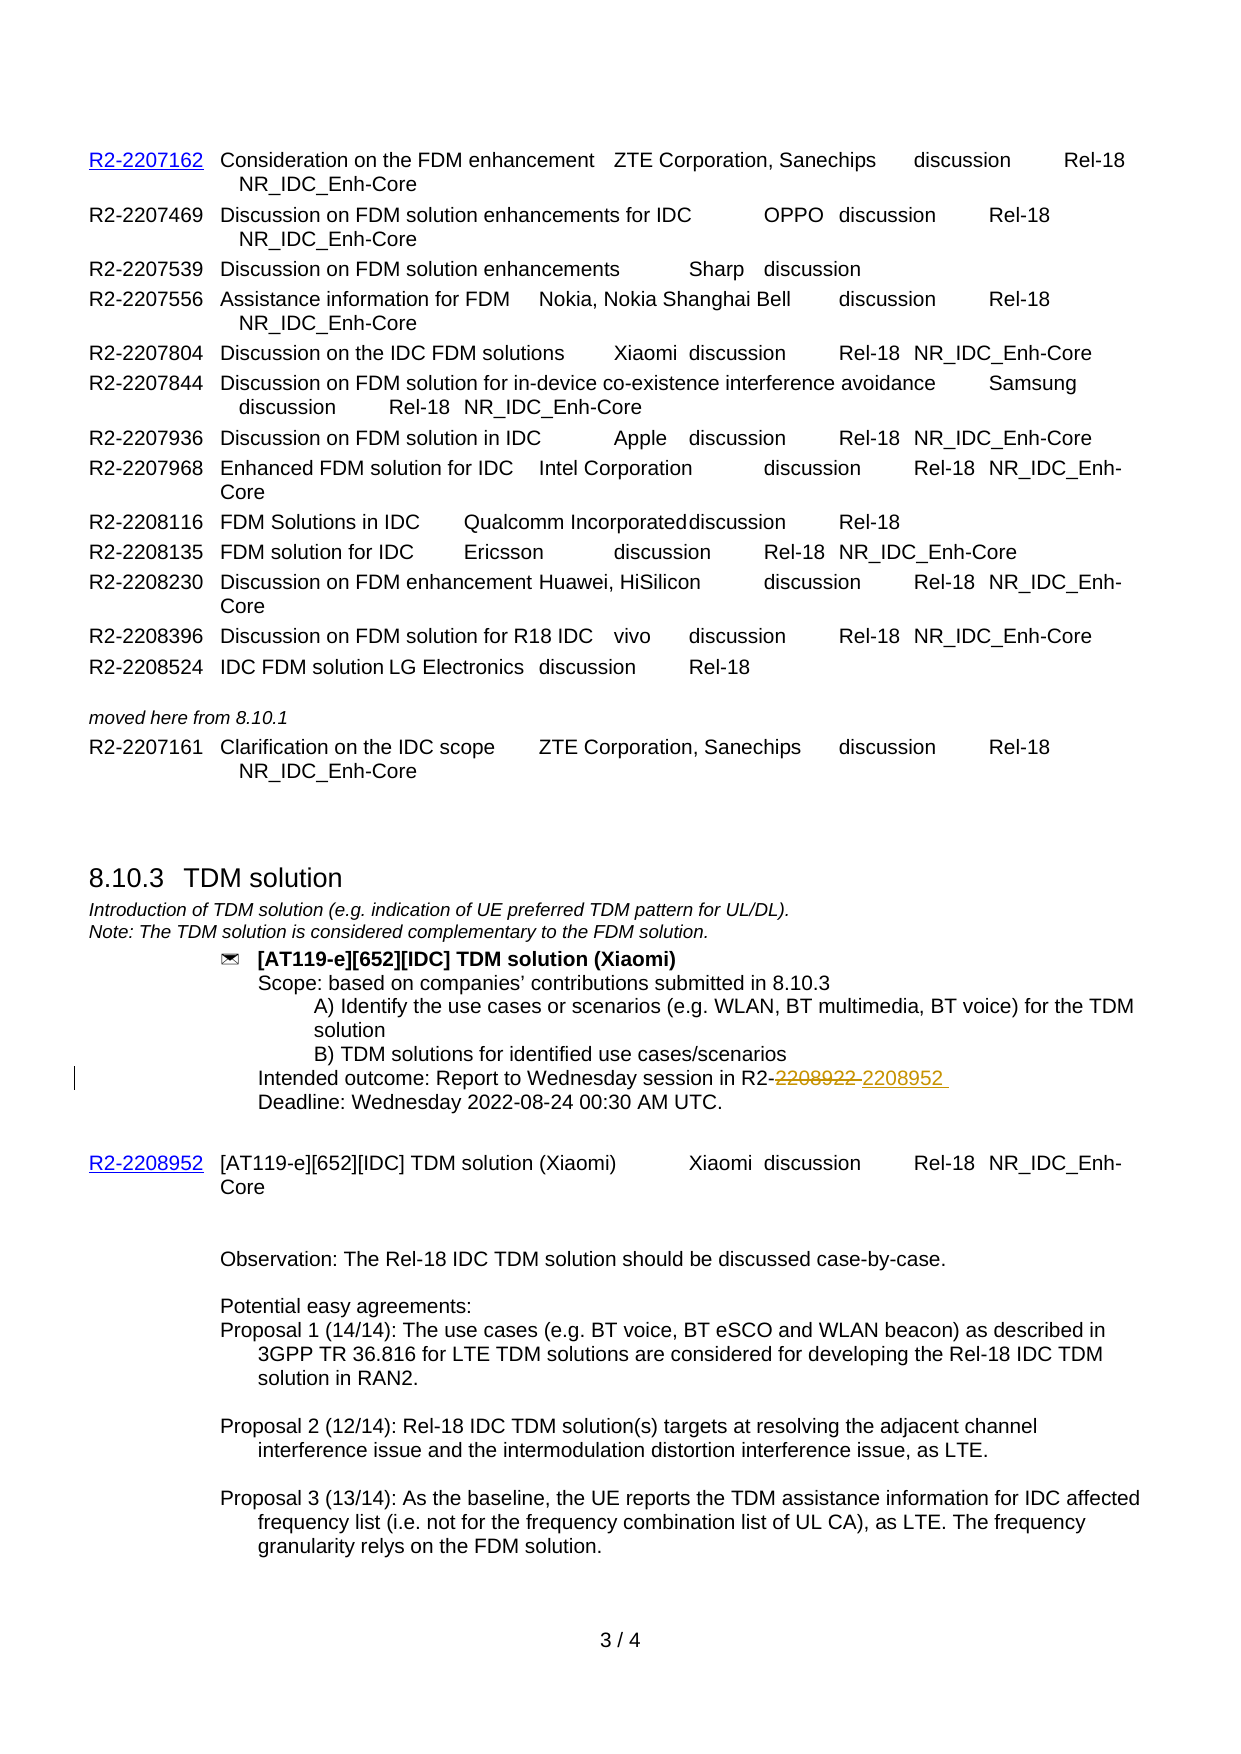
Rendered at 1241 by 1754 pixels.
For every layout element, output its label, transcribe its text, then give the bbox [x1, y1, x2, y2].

list [AT119-e][652][IDC] TDM solution (Xiaomi) [220, 946, 1152, 970]
text Intended outcome: Report to Wednesday session in R2- [220, 1066, 1152, 1090]
text moved here from 8.10.1 [89, 707, 1152, 728]
text A) Identify the use cases or scenarios (e.g. WLAN, BT multimedia, BT voice) for the TDM solution [276, 994, 1152, 1042]
title R2-2207968 Enhanced FDM solution for IDC Intel Corporation discussion Rel-18 NR_IDC_Enh-Core [89, 456, 1152, 503]
title R2-2208230 Discussion on FDM enhancement Huawei, HiSilicon discussion Rel-18 NR_IDC_Enh-Core [89, 570, 1152, 618]
text Deadline: Wednesday 2022-08-24 00:30 AM UTC. [220, 1090, 1152, 1114]
title R2-2207161 Clarification on the IDC scope ZTE Corporation, Sanechips discussion Rel-18 NR_IDC_Enh-Core [89, 734, 1152, 782]
text Observation: The Rel-18 IDC TDM solution should be discussed case-by-case. [220, 1246, 1152, 1270]
title R2-2207162 Consideration on the FDM enhancement ZTE Corporation, Sanechips discussion Rel-18 NR_IDC_Enh-Core [89, 148, 1152, 196]
title R2-2208135 FDM solution for IDC Ericsson discussion Rel-18 NR_IDC_Enh-Core [89, 540, 1152, 564]
text Potential easy agreements: [220, 1294, 1152, 1318]
title R2-2208396 Discussion on FDM solution for R18 IDC vivo discussion Rel-18 NR_IDC_Enh-Core [89, 624, 1152, 648]
text Proposal 1 (14/14): The use cases (e.g. BT voice, BT eSCO and WLAN beacon) as described in 3GPP TR 36.816 for LTE TDM solutions are considered for developing the Rel-18 IDC TDM solution in RAN2. [220, 1318, 1152, 1390]
title R2-2208116 FDM Solutions in IDC Qualcomm Incorporated discussion Rel-18 [89, 510, 1152, 534]
subtitle 8.10.3 TDM solution [89, 862, 1152, 893]
text Proposal 3 (13/14): As the baseline, the UE reports the TDM assistance information for IDC affected frequency list (i.e. not for the frequency combination list of UL CA), as LTE. The frequency granularity relys on the FDM solution. [220, 1486, 1152, 1558]
title R2-2208524 IDC FDM solution LG Electronics discussion Rel-18 [89, 654, 1152, 678]
text Proposal 2 (12/14): Rel-18 IDC TDM solution(s) targets at resolving the adjacent channel interference issue and the intermodulation distortion interference issue, as LTE. [220, 1414, 1152, 1462]
title R2-2207936 Discussion on FDM solution in IDC Apple discussion Rel-18 NR_IDC_Enh-Core [89, 425, 1152, 449]
text Introduction of TDM solution (e.g. indication of UE preferred TDM pattern for UL/DL). Note: The TDM solution is considered complementary to the FDM solution. [89, 899, 1152, 942]
title R2-2207539 Discussion on FDM solution enhancements Sharp discussion [89, 257, 1152, 281]
title R2-2208952 [AT119-e][652][IDC] TDM solution (Xiaomi) Xiaomi discussion Rel-18 NR_IDC_Enh-Core [89, 1151, 1152, 1198]
title R2-2207804 Discussion on the IDC FDM solutions Xiaomi discussion Rel-18 NR_IDC_Enh-Core [89, 341, 1152, 365]
title R2-2207844 Discussion on FDM solution for in-device co-existence interference avoidance Samsung discussion Rel-18 NR_IDC_Enh-Core [89, 371, 1152, 419]
title R2-2207469 Discussion on FDM solution enhancements for IDC OPPO discussion Rel-18 NR_IDC_Enh-Core [89, 202, 1152, 250]
title R2-2207556 Assistance information for FDM Nokia, Nokia Shanghai Bell discussion Rel-18 NR_IDC_Enh-Core [89, 287, 1152, 335]
text B) TDM solutions for identified use cases/scenarios [220, 1042, 1152, 1066]
text Scope: based on companies’ contributions submitted in 8.10.3 [220, 970, 1152, 994]
